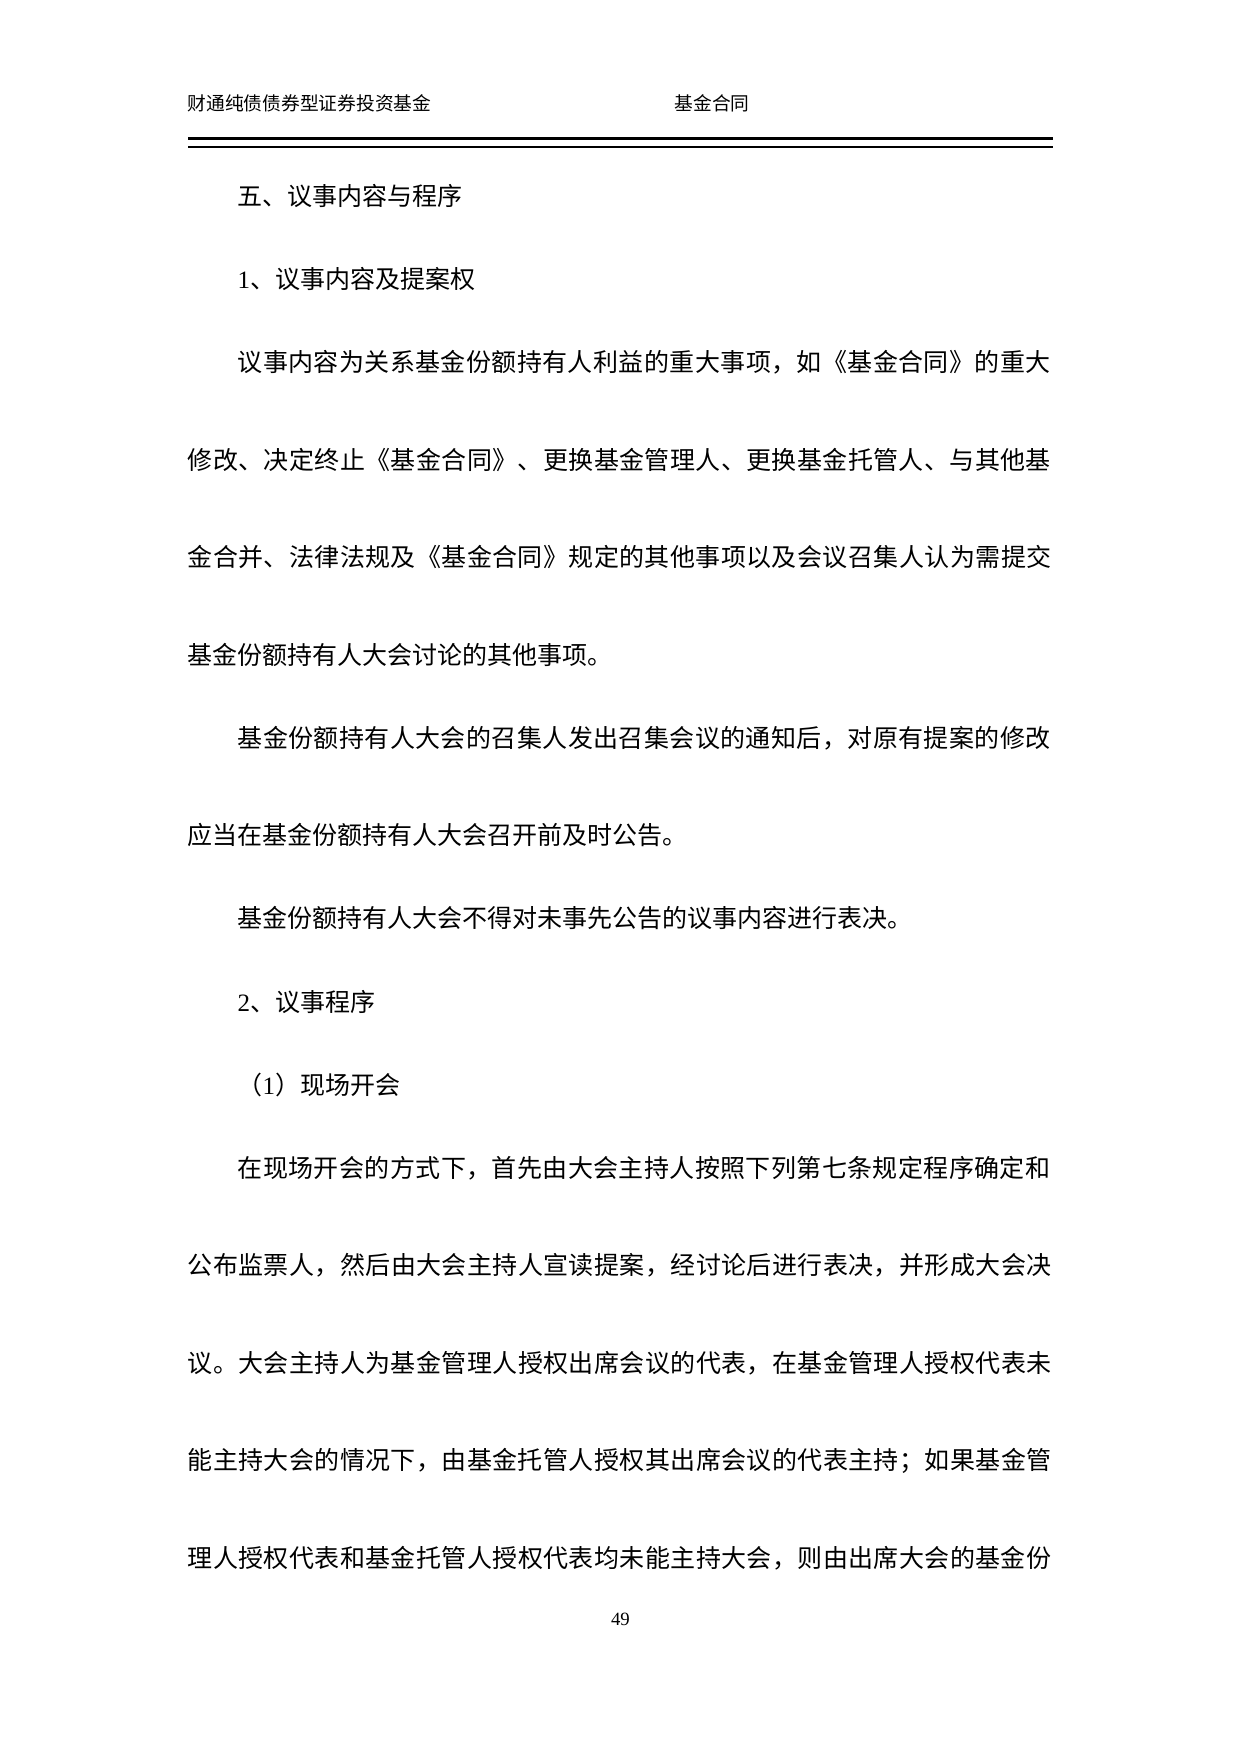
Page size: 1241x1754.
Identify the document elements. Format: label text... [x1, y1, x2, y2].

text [187, 1134, 1053, 1589]
text 议事内容为关系基金份额持有人利益的重大事项，如《基金合同》的重大修改、决定终止《基金合同》、更换基金管理人、更换基金托管人、与其他基金合并、法律法规及《基金合同》规定的其他事项以及会议召集人认为需提交基金份额持有人大会讨论的其他事项。 [187, 328, 1053, 686]
text （1）现场开会 [187, 1051, 1053, 1116]
text 五、议事内容与程序 [187, 162, 1053, 227]
text 2、议事程序 [187, 968, 1053, 1033]
text 基金份额持有人大会不得对未事先公告的议事内容进行表决。 [187, 884, 1053, 949]
text 1、议事内容及提案权 [187, 245, 1053, 310]
text 基金份额持有人大会的召集人发出召集会议的通知后，对原有提案的修改应当在基金份额持有人大会召开前及时公告。 [187, 704, 1053, 866]
